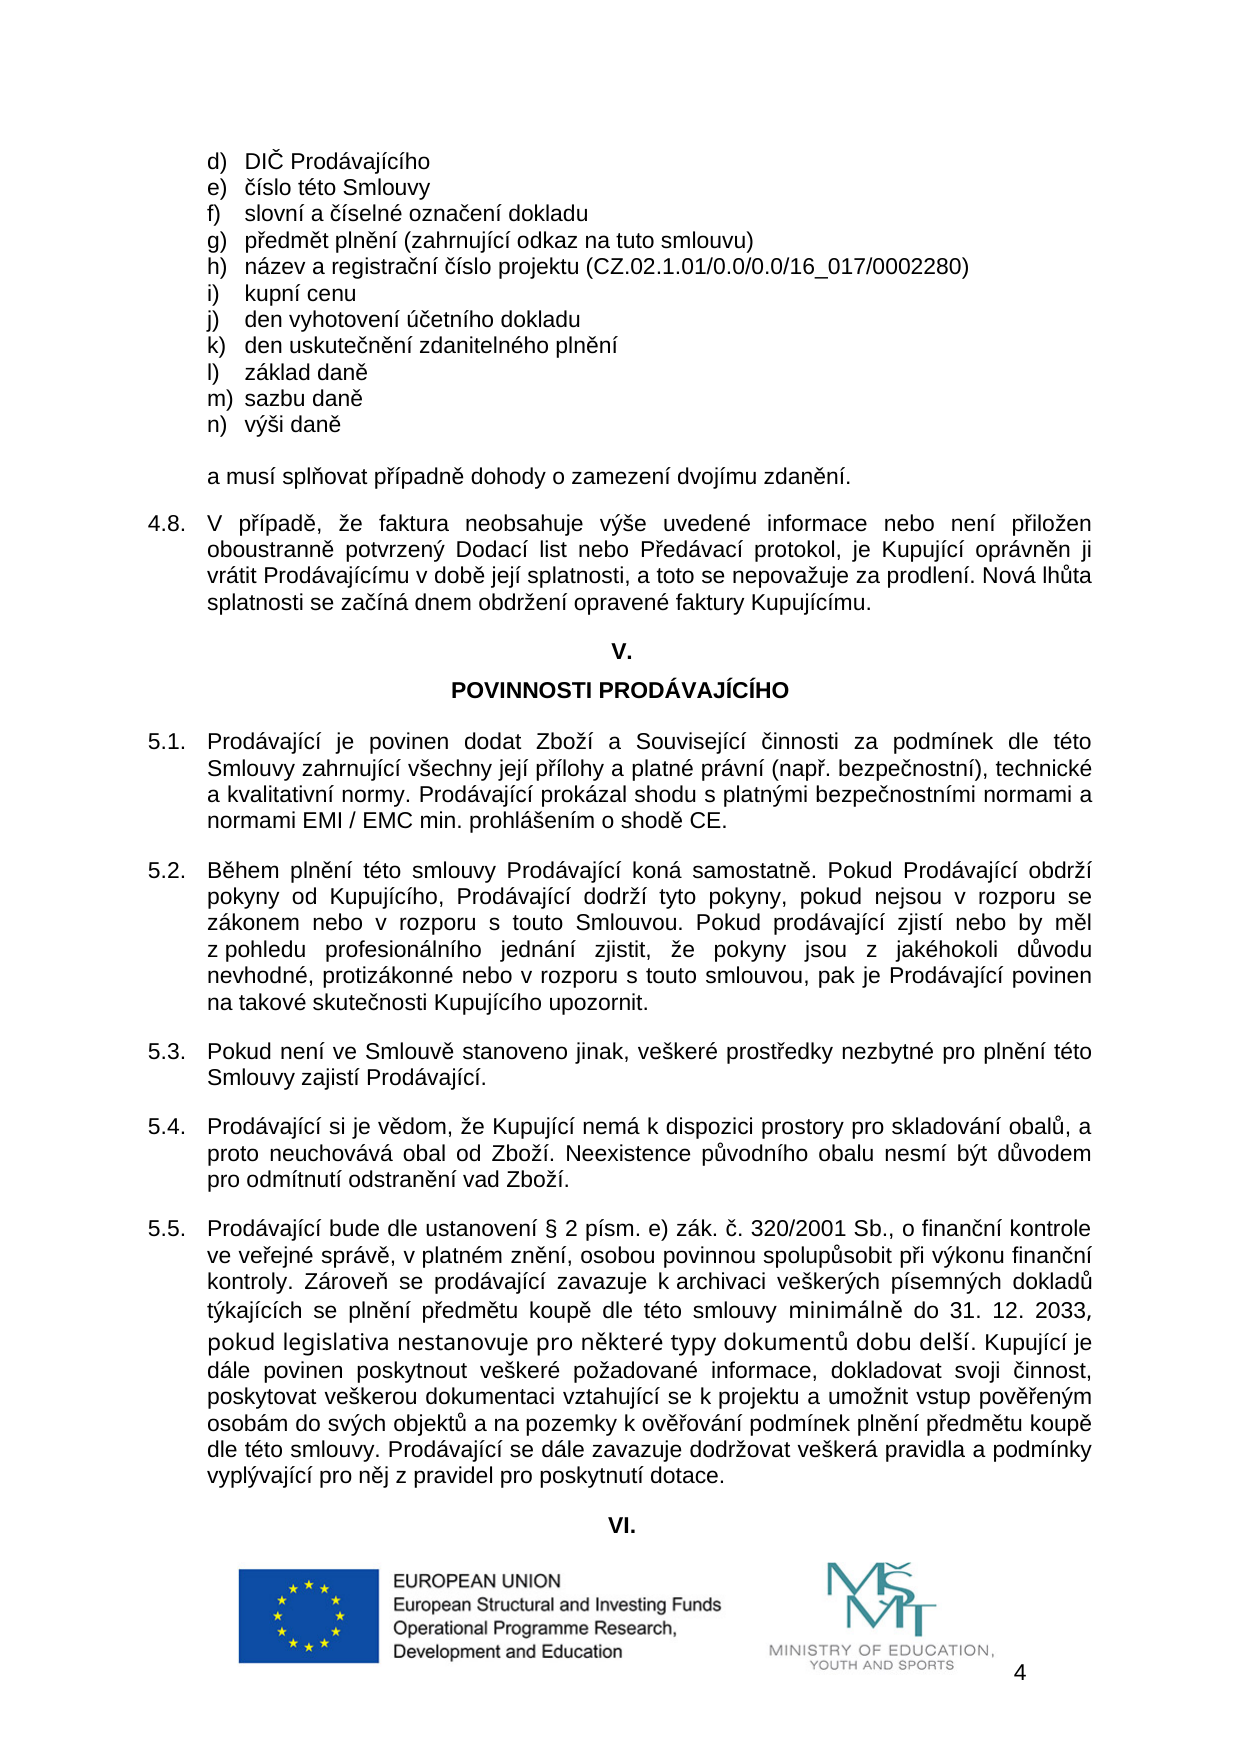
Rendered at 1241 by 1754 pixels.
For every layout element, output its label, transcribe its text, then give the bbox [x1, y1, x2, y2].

subtitle sazbu daně [207, 385, 1092, 411]
list Prodávající bude dle ustanovení § 2 písm. e) zák. č. 320/2001 Sb., o finanční kontrole ve veřejné správě, v platném znění, osobou povinnou spolupůsobit při výkonu finanční kontroly. Zároveň se prodávající zavazuje k archivaci veškerých písemných dokladů týkajících se plnění předmětu koupě dle této smlouvy minimálně do 31. 12. 2033, pokud legislativa nestanovuje pro některé typy dokumentů dobu delší. Kupující je dále povinen poskytnout veškeré požadované informace, dokladovat svoji činnost, poskytovat veškerou dokumentaci vztahující se k projektu a umožnit vstup pověřeným osobám do svých objektů a na pozemky k ověřování podmínek plnění předmětu koupě dle této smlouvy. Prodávající se dále zavazuje dodržovat veškerá pravidla a podmínky vyplývající pro něj z pravidel pro poskytnutí dotace. [148, 1215, 1092, 1489]
picture [213, 1546, 1014, 1681]
subtitle výši daně [207, 411, 1092, 438]
subtitle číslo této Smlouvy [207, 174, 1092, 200]
list Během plnění této smlouvy Prodávající koná samostatně. Pokud Prodávající obdrží pokyny od Kupujícího, Prodávající dodrží tyto pokyny, pokud nejsou v rozporu se zákonem nebo v rozporu s touto Smlouvou. Pokud prodávající zjistí nebo by měl z pohledu profesionálního jednání zjistit, že pokyny jsou z jakéhokoli důvodu nevhodné, protizákonné nebo v rozporu s touto smlouvou, pak je Prodávající povinen na takové skutečnosti Kupujícího upozornit. [148, 857, 1092, 1015]
subtitle den uskutečnění zdanitelného plnění [207, 332, 1092, 358]
list Prodávající si je vědom, že Kupující nemá k dispozici prostory pro skladování obalů, a proto neuchovává obal od Zboží. Neexistence původního obalu nesmí být důvodem pro odmítnutí odstranění vad Zboží. [148, 1113, 1092, 1192]
list V. [151, 638, 1092, 664]
list Pokud není ve Smlouvě stanoveno jinak, veškeré prostředky nezbytné pro plnění této Smlouvy zajistí Prodávající. [148, 1038, 1092, 1090]
text a musí splňovat případně dohody o zamezení dvojímu zdanění. [148, 463, 1092, 489]
subtitle DIČ Prodávajícího [207, 148, 1092, 174]
text POVINNOSTI PRODÁVAJÍCÍHO [148, 677, 1092, 703]
list VI. [151, 1512, 1092, 1538]
subtitle slovní a číselné označení dokladu [207, 200, 1092, 227]
subtitle V případě, že faktura neobsahuje výše uvedené informace nebo není přiložen oboustranně potvrzený Dodací list nebo Předávací protokol, je Kupující oprávněn ji vrátit Prodávajícímu v době její splatnosti, a toto se nepovažuje za prodlení. Nová lhůta splatnosti se začíná dnem obdržení opravené faktury Kupujícímu. [148, 510, 1092, 615]
subtitle základ daně [207, 358, 1092, 385]
subtitle den vyhotovení účetního dokladu [207, 306, 1092, 332]
subtitle předmět plnění (zahrnující odkaz na tuto smlouvu) [207, 227, 1092, 253]
list Prodávající je povinen dodat Zboží a Související činnosti za podmínek dle této Smlouvy zahrnující všechny její přílohy a platné právní (např. bezpečnostní), technické a kvalitativní normy. Prodávající prokázal shodu s platnými bezpečnostními normami a normami EMI / EMC min. prohlášením o shodě CE. [148, 728, 1092, 834]
subtitle kupní cenu [207, 279, 1092, 306]
subtitle název a registrační číslo projektu (CZ.02.1.01/0.0/0.0/16_017/0002280) [207, 253, 1092, 279]
